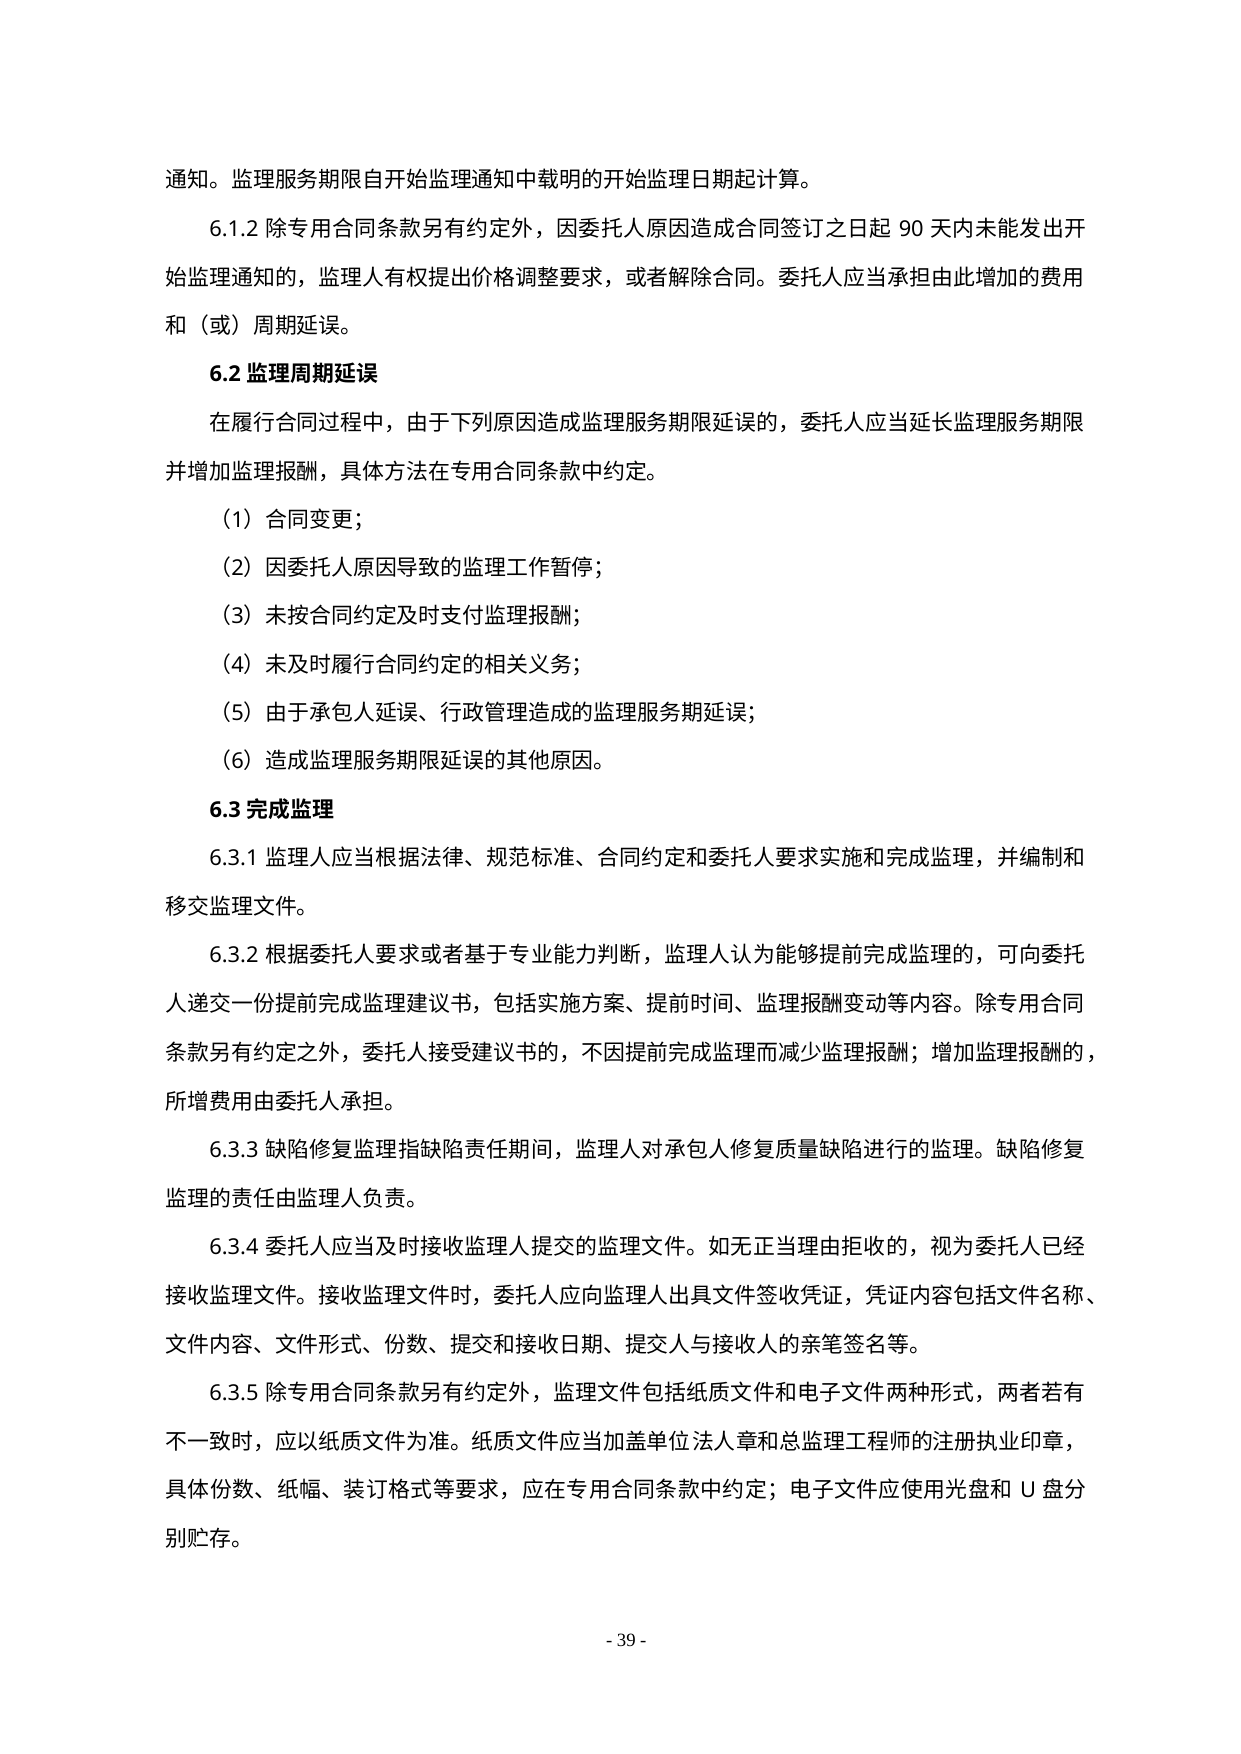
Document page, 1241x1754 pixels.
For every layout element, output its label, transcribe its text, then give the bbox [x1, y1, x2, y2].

text （4）未及时履行合同约定的相关义务； [165, 647, 1087, 679]
text 6.3.5 除专用合同条款另有约定外，监理文件包括纸质文件和电子文件两种形式，两者若有不一致时，应以纸质文件为准。纸质文件应当加盖单位法人章和总监理工程师的注册执业印章，具体份数、纸幅、装订格式等要求，应在专用合同条款中约定；电子文件应使用光盘和 U 盘分别贮存。 [165, 1374, 1087, 1553]
text （1）合同变更； [165, 502, 1087, 534]
text （5）由于承包人延误、行政管理造成的监理服务期延误； [165, 695, 1087, 727]
text 6.3.2 根据委托人要求或者基于专业能力判断，监理人认为能够提前完成监理的，可向委托人递交一份提前完成监理建议书，包括实施方案、提前时间、监理报酬变动等内容。除专用合同条款另有约定之外，委托人接受建议书的，不因提前完成监理而减少监理报酬；增加监理报酬的，所增费用由委托人承担。 [165, 937, 1087, 1116]
text 6.1.2 除专用合同条款另有约定外，因委托人原因造成合同签订之日起 90 天内未能发出开始监理通知的，监理人有权提出价格调整要求，或者解除合同。委托人应当承担由此增加的费用和（或）周期延误。 [165, 210, 1087, 340]
text 6.3.4 委托人应当及时接收监理人提交的监理文件。如无正当理由拒收的，视为委托人已经接收监理文件。接收监理文件时，委托人应向监理人出具文件签收凭证，凭证内容包括文件名称、文件内容、文件形式、份数、提交和接收日期、提交人与接收人的亲笔签名等。 [165, 1229, 1087, 1359]
text 6.3.1 监理人应当根据法律、规范标准、合同约定和委托人要求实施和完成监理，并编制和移交监理文件。 [165, 840, 1087, 921]
text 6.2 监理周期延误 [165, 356, 1087, 389]
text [165, 162, 1087, 194]
text （3）未按合同约定及时支付监理报酬； [165, 598, 1087, 631]
text 6.3 完成监理 [165, 792, 1087, 824]
text （2）因委托人原因导致的监理工作暂停； [165, 550, 1087, 582]
text 在履行合同过程中，由于下列原因造成监理服务期限延误的，委托人应当延长监理服务期限并增加监理报酬，具体方法在专用合同条款中约定。 [165, 404, 1087, 486]
text 6.3.3 缺陷修复监理指缺陷责任期间，监理人对承包人修复质量缺陷进行的监理。缺陷修复监理的责任由监理人负责。 [165, 1132, 1087, 1213]
text （6）造成监理服务期限延误的其他原因。 [165, 743, 1087, 776]
